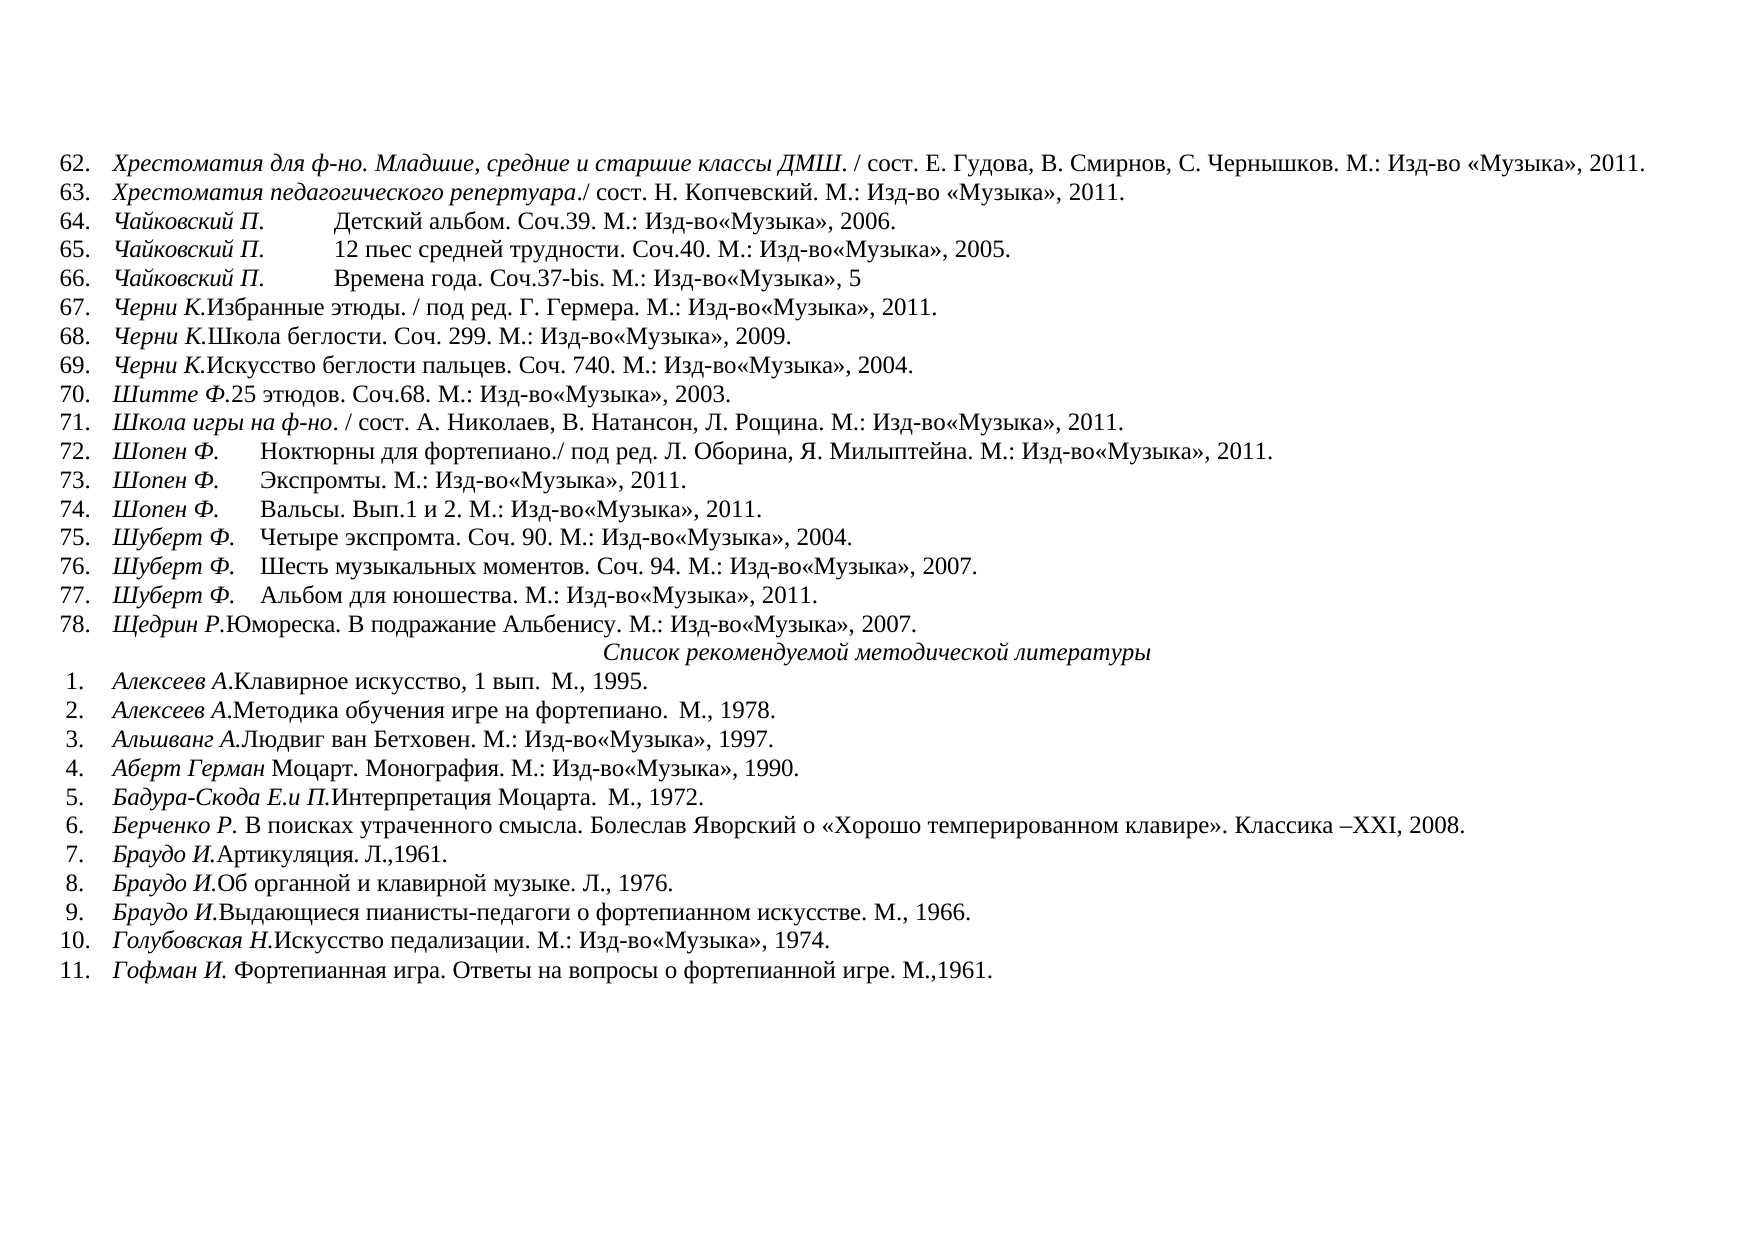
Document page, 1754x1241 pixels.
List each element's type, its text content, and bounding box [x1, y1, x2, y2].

list Голубовская Н.Искусство педализации. М.: Изд-во«Музыка», 1974. [59, 926, 1716, 954]
list Альшванг А.Людвиг ван Бетховен. М.: Изд-во«Музыка», 1997. [65, 724, 1716, 753]
list Гофман И. Фортепианная игра. Ответы на вопросы о фортепианной игре. М.,1961. [59, 955, 1716, 983]
list Шитте Ф.25 этюдов. Соч.68. М.: Изд-во«Музыка», 2003. [59, 379, 1716, 408]
text Список рекомендуемой методической литературы [603, 638, 1716, 667]
list Браудо И.Выдающиеся пианисты-педагоги о фортепианном искусстве. М., 1966. [65, 897, 1716, 926]
list Аберт Герман Моцарт. Монография. М.: Изд-во«Музыка», 1990. [65, 753, 1716, 782]
list Школа игры на ф-но. / сост. А. Николаев, В. Натансон, Л. Рощина. М.: Изд-во«Музыка», 2011. [59, 408, 1716, 436]
list Шуберт Ф. Четыре экспромта. Соч. 90. М.: Изд-во«Музыка», 2004. [59, 523, 1716, 552]
list Черни К.Избранные этюды. / под ред. Г. Гермера. М.: Изд-во«Музыка», 2011. [59, 293, 1716, 321]
list Шуберт Ф. Альбом для юношества. М.: Изд-во«Музыка», 2011. [59, 580, 1716, 609]
list Браудо И.Артикуляция. Л.,1961. [65, 839, 1716, 868]
list Хрестоматия педагогического репертуара./ сост. Н. Копчевский. М.: Изд-во «Музыка», 2011. [59, 177, 1716, 206]
list Черни К.Искусство беглости пальцев. Соч. 740. М.: Изд-во«Музыка», 2004. [59, 350, 1716, 379]
list Шуберт Ф. Шесть музыкальных моментов. Соч. 94. М.: Изд-во«Музыка», 2007. [59, 552, 1716, 580]
list Щедрин Р.Юмореска. В подражание Альбенису. М.: Изд-во«Музыка», 2007. [59, 609, 1716, 638]
list Берченко Р. В поисках утраченного смысла. Болеслав Яворский о «Хорошо темперированном клавире». Классика –XXI, 2008. [65, 811, 1716, 839]
list Черни К.Школа беглости. Соч. 299. М.: Изд-во«Музыка», 2009. [59, 322, 1716, 350]
list Браудо И.Об органной и клавирной музыке. Л., 1976. [65, 868, 1716, 897]
list Шопен Ф. Ноктюрны для фортепиано./ под ред. Л. Оборина, Я. Милыптейна. М.: Изд-во«Музыка», 2011. [59, 437, 1716, 465]
list Шопен Ф. Вальсы. Вып.1 и 2. М.: Изд-во«Музыка», 2011. [59, 494, 1716, 523]
list Хрестоматия для ф-но. Младшие, средние и старшие классы ДМШ. / сост. Е. Гудова, В. Смирнов, С. Чернышков. М.: Изд-во «Музыка», 2011. [59, 149, 1716, 177]
list Чайковский П. Времена года. Соч.37-bis. М.: Изд-во«Музыка», 5 [59, 264, 1716, 293]
list Алексеев А.Клавирное искусство, 1 вып. М., 1995. [65, 667, 1716, 696]
list Чайковский П. Детский альбом. Соч.39. М.: Изд-во«Музыка», 2006. [59, 206, 1716, 235]
list Бадура-Скода Е.и П.Интерпретация Моцарта. М., 1972. [65, 782, 1716, 811]
list Шопен Ф. Экспромты. М.: Изд-во«Музыка», 2011. [59, 465, 1716, 494]
list Чайковский П. 12 пьес средней трудности. Соч.40. М.: Изд-во«Музыка», 2005. [59, 235, 1716, 264]
list Алексеев А.Методика обучения игре на фортепиано. М., 1978. [65, 696, 1716, 724]
